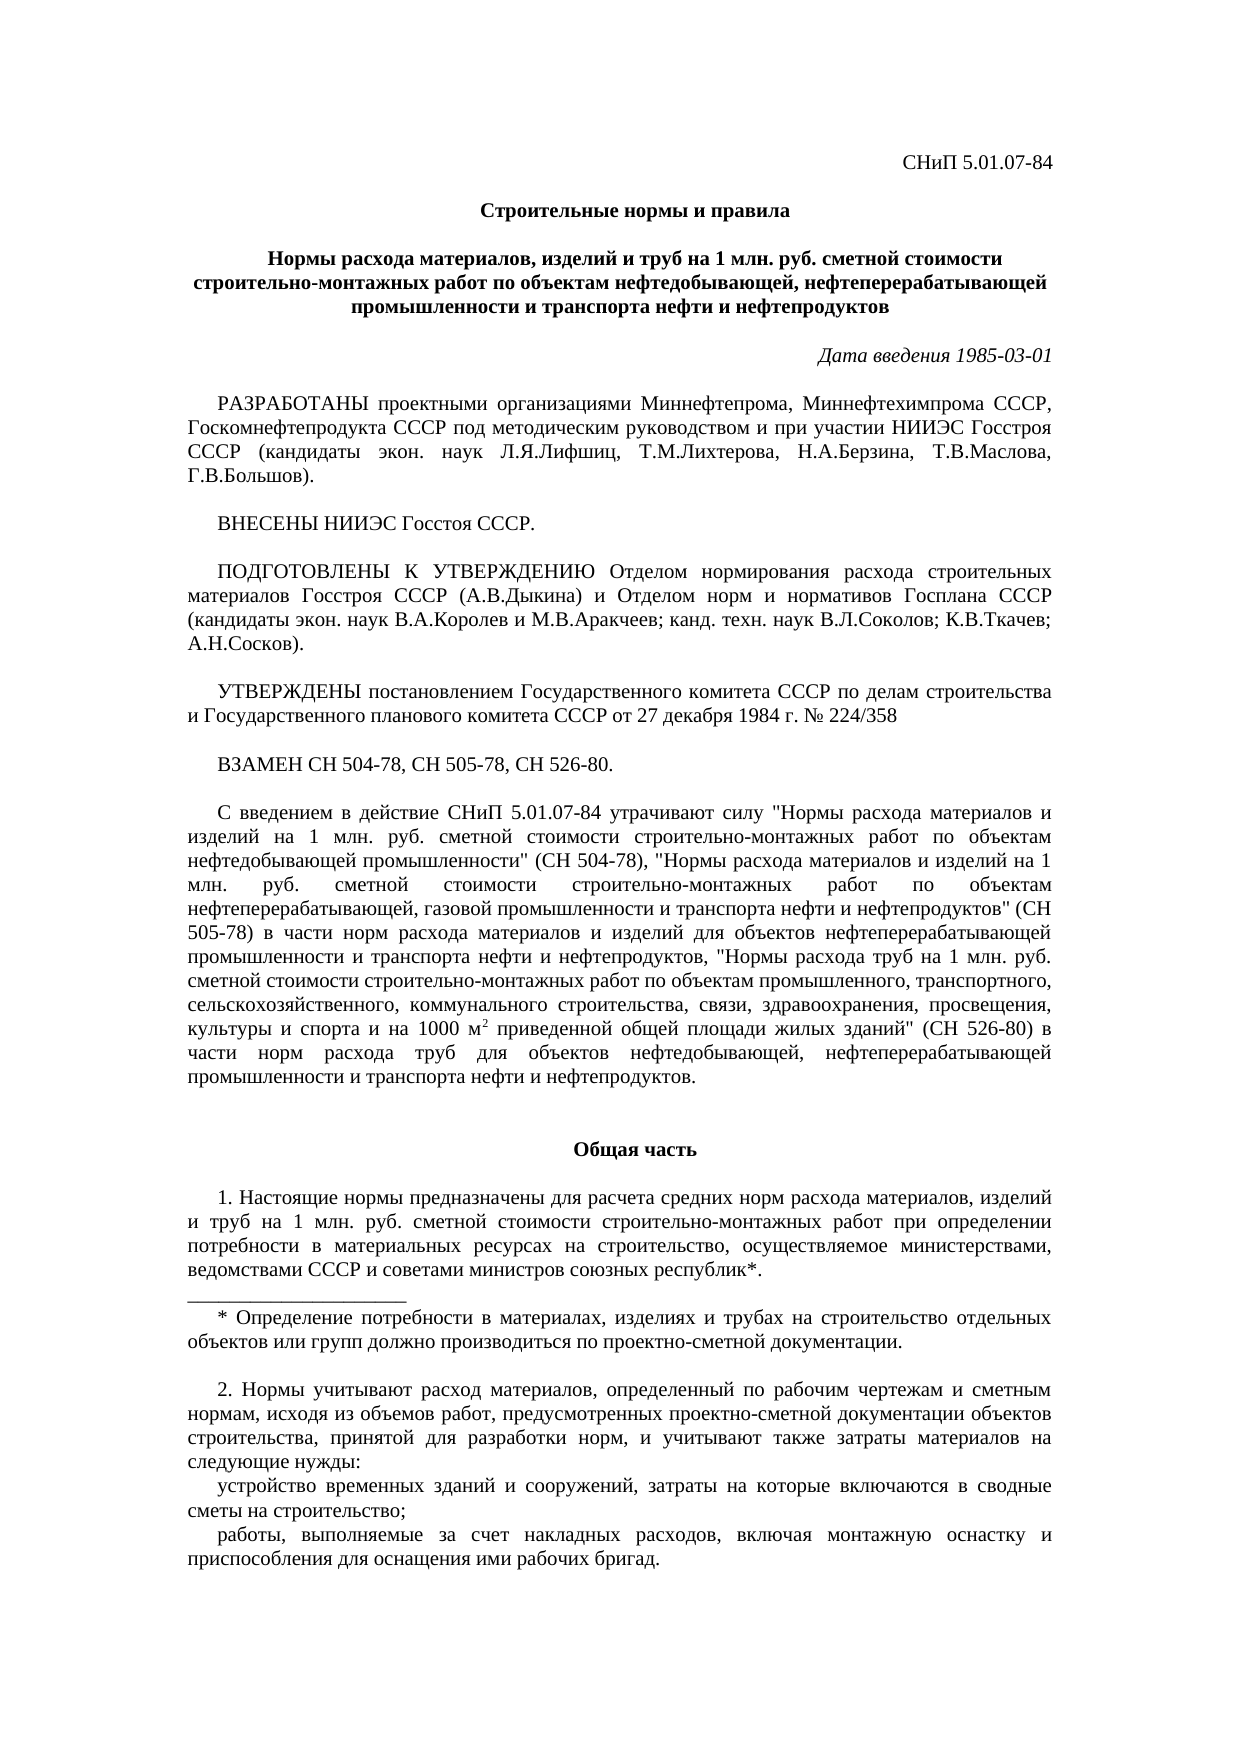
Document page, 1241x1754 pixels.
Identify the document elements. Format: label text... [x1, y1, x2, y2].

text 1. Настоящие нормы предназначены для расчета средних норм расхода материалов, изделий и труб на 1 млн. руб. сметной стоимости строительно-монтажных работ при определении потребности в материальных ресурсах на строительство, осуществляемое министерствами, ведомствами СССР и советами министров союзных республик*. [187, 1185, 1053, 1281]
text УТВЕРЖДЕНЫ постановлением Государственного комитета СССР по делам строительства и Государственного планового комитета СССР от 27 декабря 1984 г. № 224/358 [187, 679, 1053, 727]
text РАЗРАБОТАНЫ проектными организациями Миннефтепрома, Миннефтехимпрома СССР, Госкомнефтепродукта СССР под методическим руководством и при участии НИИЭС Госстроя СССР (кандидаты экон. наук Л.Я.Лифшиц, Т.М.Лихтерова, Н.А.Берзина, Т.В.Маслова, Г.В.Большов). [187, 391, 1053, 487]
text 2. Нормы учитывают расход материалов, определенный по рабочим чертежам и сметным нормам, исходя из объемов работ, предусмотренных проектно-сметной документации объектов строительства, принятой для разработки норм, и учитывают также затраты материалов на следующие нужды: [187, 1377, 1053, 1473]
text ПОДГОТОВЛЕНЫ К УТВЕРЖДЕНИЮ Отделом нормирования расхода строительных материалов Госстроя СССР (А.В.Дыкина) и Отделом норм и нормативов Госплана СССР (кандидаты экон. наук В.А.Королев и М.В.Аракчеев; канд. техн. наук В.Л.Соколов; К.В.Ткачев; А.Н.Сосков). [187, 559, 1053, 655]
text устройство временных зданий и сооружений, затраты на которые включаются в сводные сметы на строительство; [187, 1473, 1053, 1522]
subtitle Общая часть [187, 1137, 1053, 1161]
text ВНЕСЕНЫ НИИЭС Госстоя СССР. [187, 511, 1053, 535]
subtitle Нормы расхода материалов, изделий и труб на 1 млн. руб. сметной стоимости строительно-монтажных работ по объектам нефтедобывающей, нефтеперерабатывающей промышленности и транспорта нефти и нефтепродуктов [187, 246, 1053, 318]
text Дата введения 1985-03-01 [187, 342, 1053, 367]
text работы, выполняемые за счет накладных расходов, включая монтажную оснастку и приспособления для оснащения ими рабочих бригад. [187, 1522, 1053, 1570]
text * Определение потребности в материалах, изделиях и трубах на строительство отдельных объектов или групп должно производиться по проектно-сметной документации. [187, 1305, 1053, 1353]
text ВЗАМЕН СН 504-78, СН 505-78, СН 526-80. [187, 752, 1053, 776]
text С введением в действие СНиП 5.01.07-84 утрачивают силу "Нормы расхода материалов и изделий на 1 млн. руб. сметной стоимости строительно-монтажных работ по объектам нефтедобывающей промышленности" (СН 504-78), "Нормы расхода материалов и изделий на 1 млн. руб. сметной стоимости строительно-монтажных работ по объектам нефтеперерабатывающей, газовой промышленности и транспорта нефти и нефтепродуктов" (СН 505-78) в части норм расхода материалов и изделий для объектов нефтеперерабатывающей промышленности и транспорта нефти и нефтепродуктов, "Нормы расхода труб на 1 млн. руб. сметной стоимости строительно-монтажных работ по объектам промышленного, транспортного, сельскохозяйственного, коммунального строительства, связи, здравоохранения, просвещения, культуры и спорта и на 1000 м2 приведенной общей площади жилых зданий" (СН 526-80) в части норм расхода труб для объектов нефтедобывающей, нефтеперерабатывающей промышленности и транспорта нефти и нефтепродуктов. [187, 800, 1053, 1088]
subtitle Строительные нормы и правила [187, 198, 1053, 222]
text СНиП 5.01.07-84 [187, 150, 1053, 174]
text _____________________ [187, 1281, 1053, 1305]
